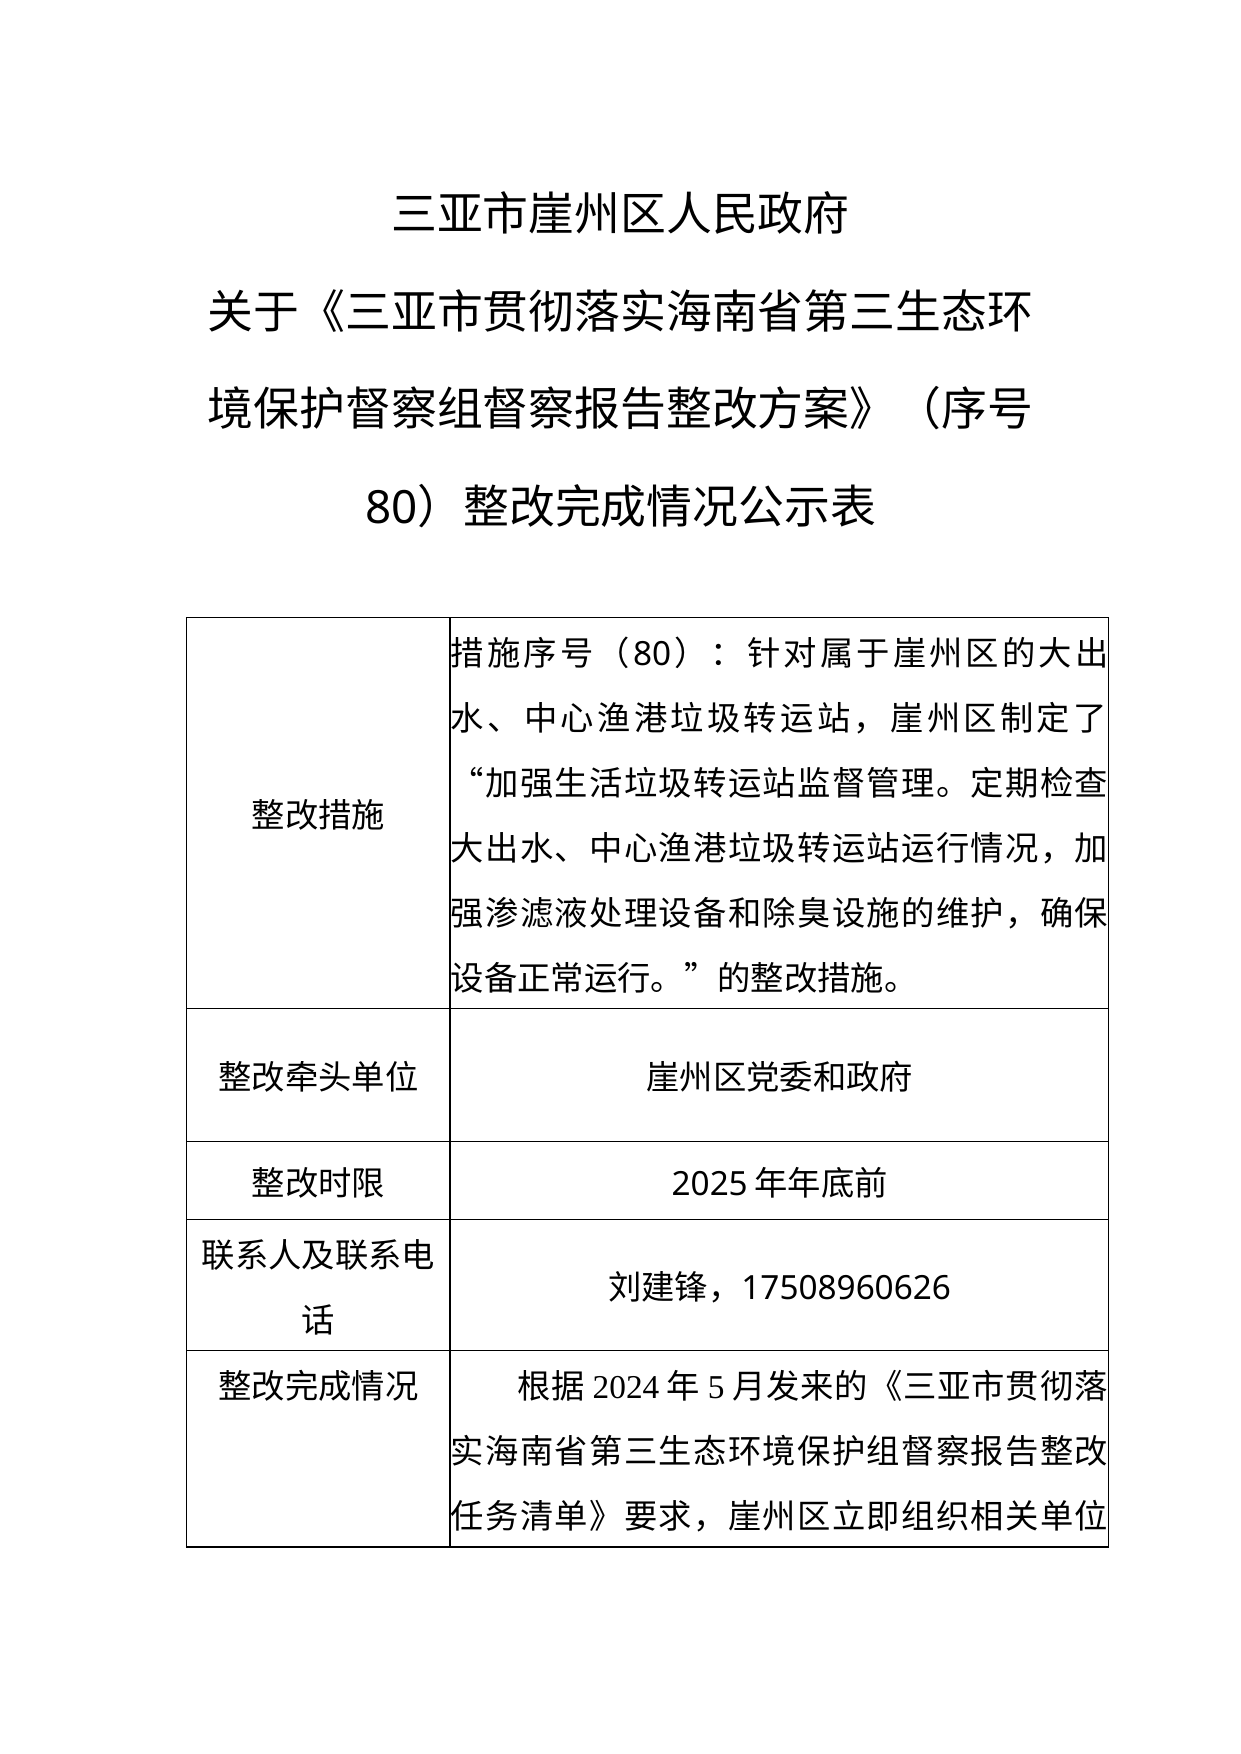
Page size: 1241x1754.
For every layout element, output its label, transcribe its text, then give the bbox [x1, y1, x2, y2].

text 关于《三亚市贯彻落实海南省第三生态环境保护督察组督察报告整改方案》（序号80）整改完成情况公示表 [187, 259, 1053, 552]
table_header 整改措施 [187, 618, 449, 1008]
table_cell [451, 1351, 1108, 1546]
table_cell 整改牵头单位 [187, 1009, 449, 1141]
table_cell 刘建锋，17508960626 [451, 1220, 1108, 1350]
table_cell 崖州区党委和政府 [451, 1009, 1108, 1141]
table_cell 整改完成情况 [187, 1351, 449, 1546]
text 三亚市崖州区人民政府 [187, 162, 1053, 259]
table_cell 联系人及联系电话 [187, 1220, 449, 1350]
table_cell 整改时限 [187, 1142, 449, 1219]
table_cell 2025年年底前 [451, 1142, 1108, 1219]
table_header 措施序号（80）：针对属于崖州区的大出水、中心渔港垃圾转运站，崖州区制定了“加强生活垃圾转运站监督管理。定期检查大出水、中心渔港垃圾转运站运行情况，加强渗滤液处理设备和除臭设施的维护，确保设备正常运行。”的整改措施。 [451, 618, 1108, 1008]
